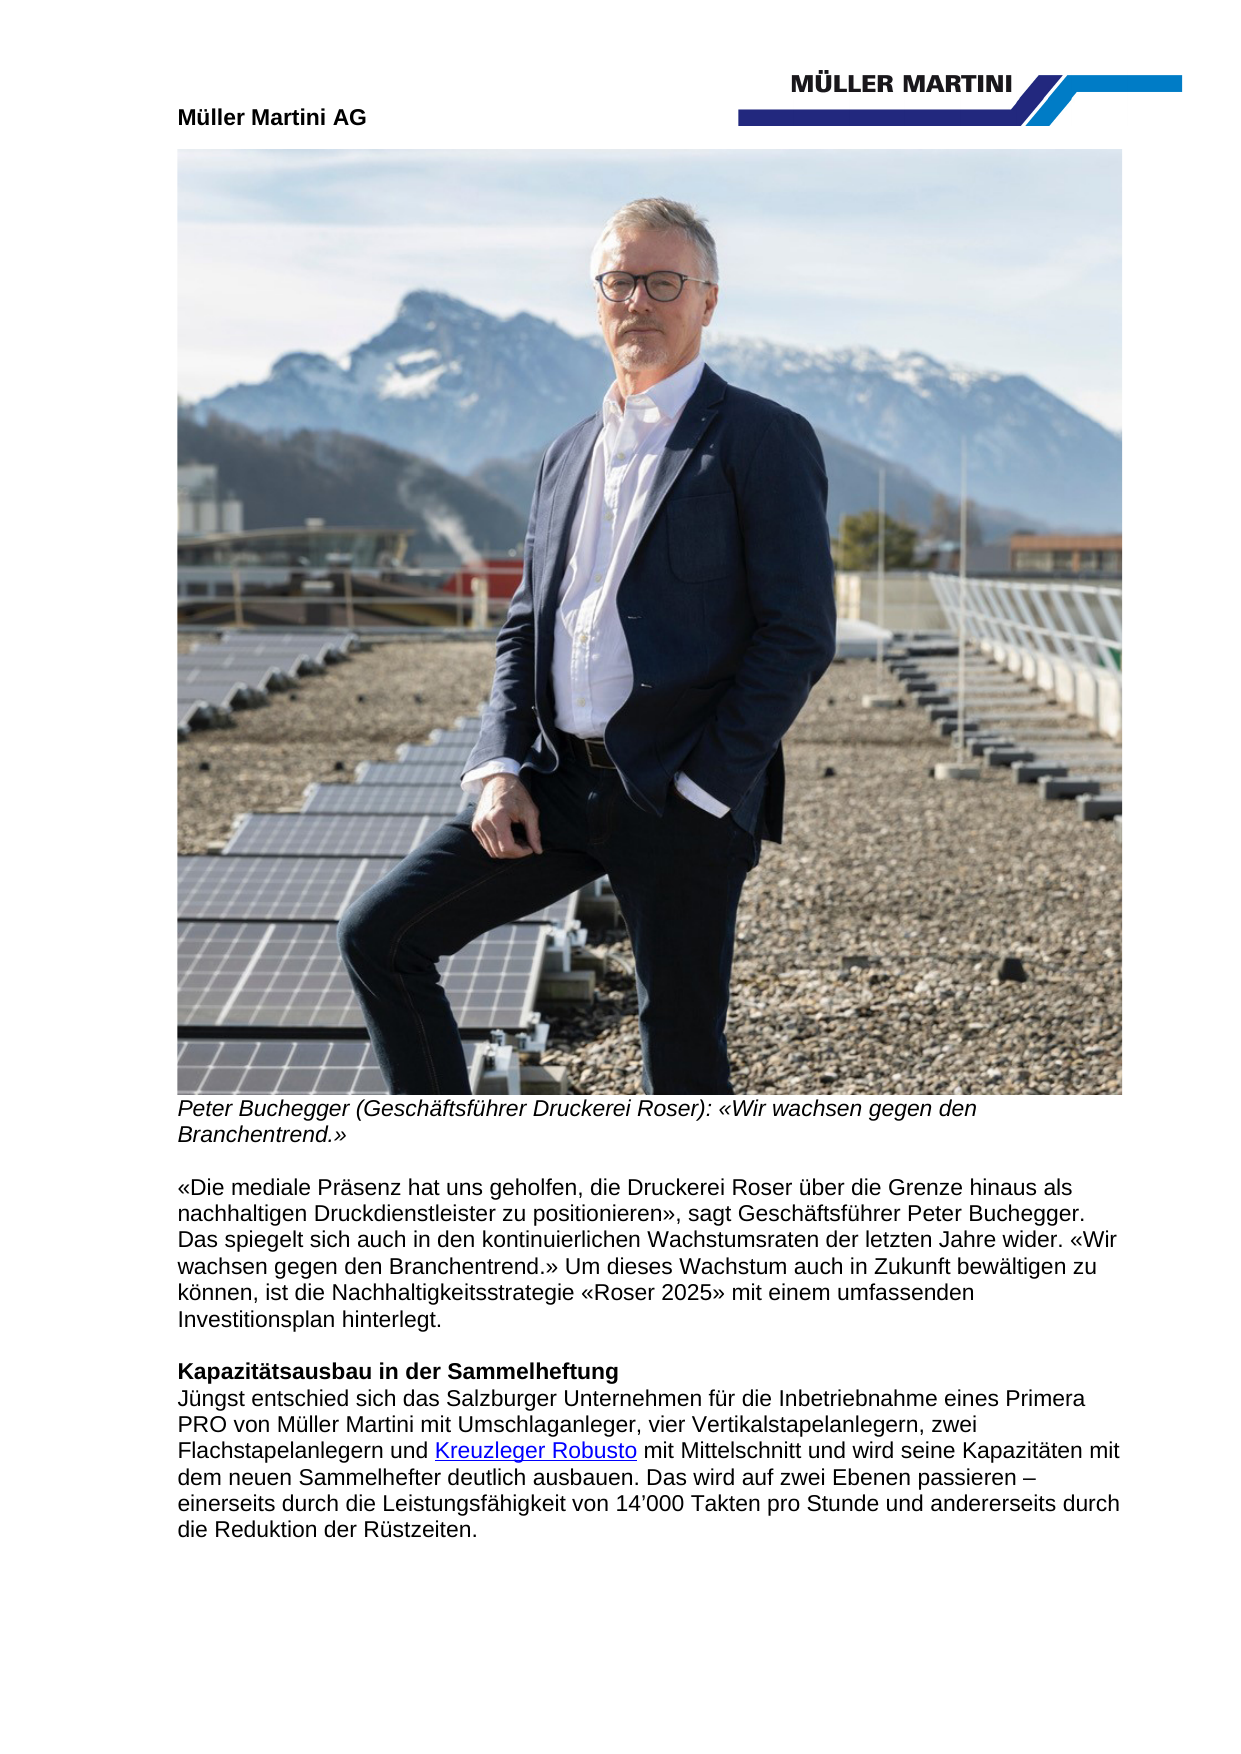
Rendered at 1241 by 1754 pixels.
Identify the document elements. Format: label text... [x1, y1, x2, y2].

text Jüngst entschied sich das Salzburger Unternehmen für die Inbetriebnahme eines Primera PRO von Müller Martini mit Umschlaganleger, vier Vertikalstapelanlegern, zwei Flachstapelanlegern und Kreuzleger Robusto mit Mittelschnitt und wird seine Kapazitäten mit dem neuen Sammelhefter deutlich ausbauen. Das wird auf zwei Ebenen passieren – einerseits durch die Leistungsfähigkeit von 14’000 Takten pro Stunde und andererseits durch die Reduktion der Rüstzeiten. [177, 1384, 1122, 1543]
picture [177, 149, 1123, 1095]
text Kapazitätsausbau in der Sammelheftung [177, 1358, 1122, 1384]
picture [738, 70, 1183, 126]
text Peter Buchegger (Geschäftsführer Druckerei Roser): «Wir wachsen gegen den Branchentrend.» [177, 1095, 1122, 1147]
text «Die mediale Präsenz hat uns geholfen, die Druckerei Roser über die Grenze hinaus als nachhaltigen Druckdienstleister zu positionieren», sagt Geschäftsführer Peter Buchegger. Das spiegelt sich auch in den kontinuierlichen Wachstumsraten der letzten Jahre wider. «Wir wachsen gegen den Branchentrend.» Um dieses Wachstum auch in Zukunft bewältigen zu können, ist die Nachhaltigkeitsstrategie «Roser 2025» mit einem umfassenden Investitionsplan hinterlegt. [177, 1174, 1122, 1332]
